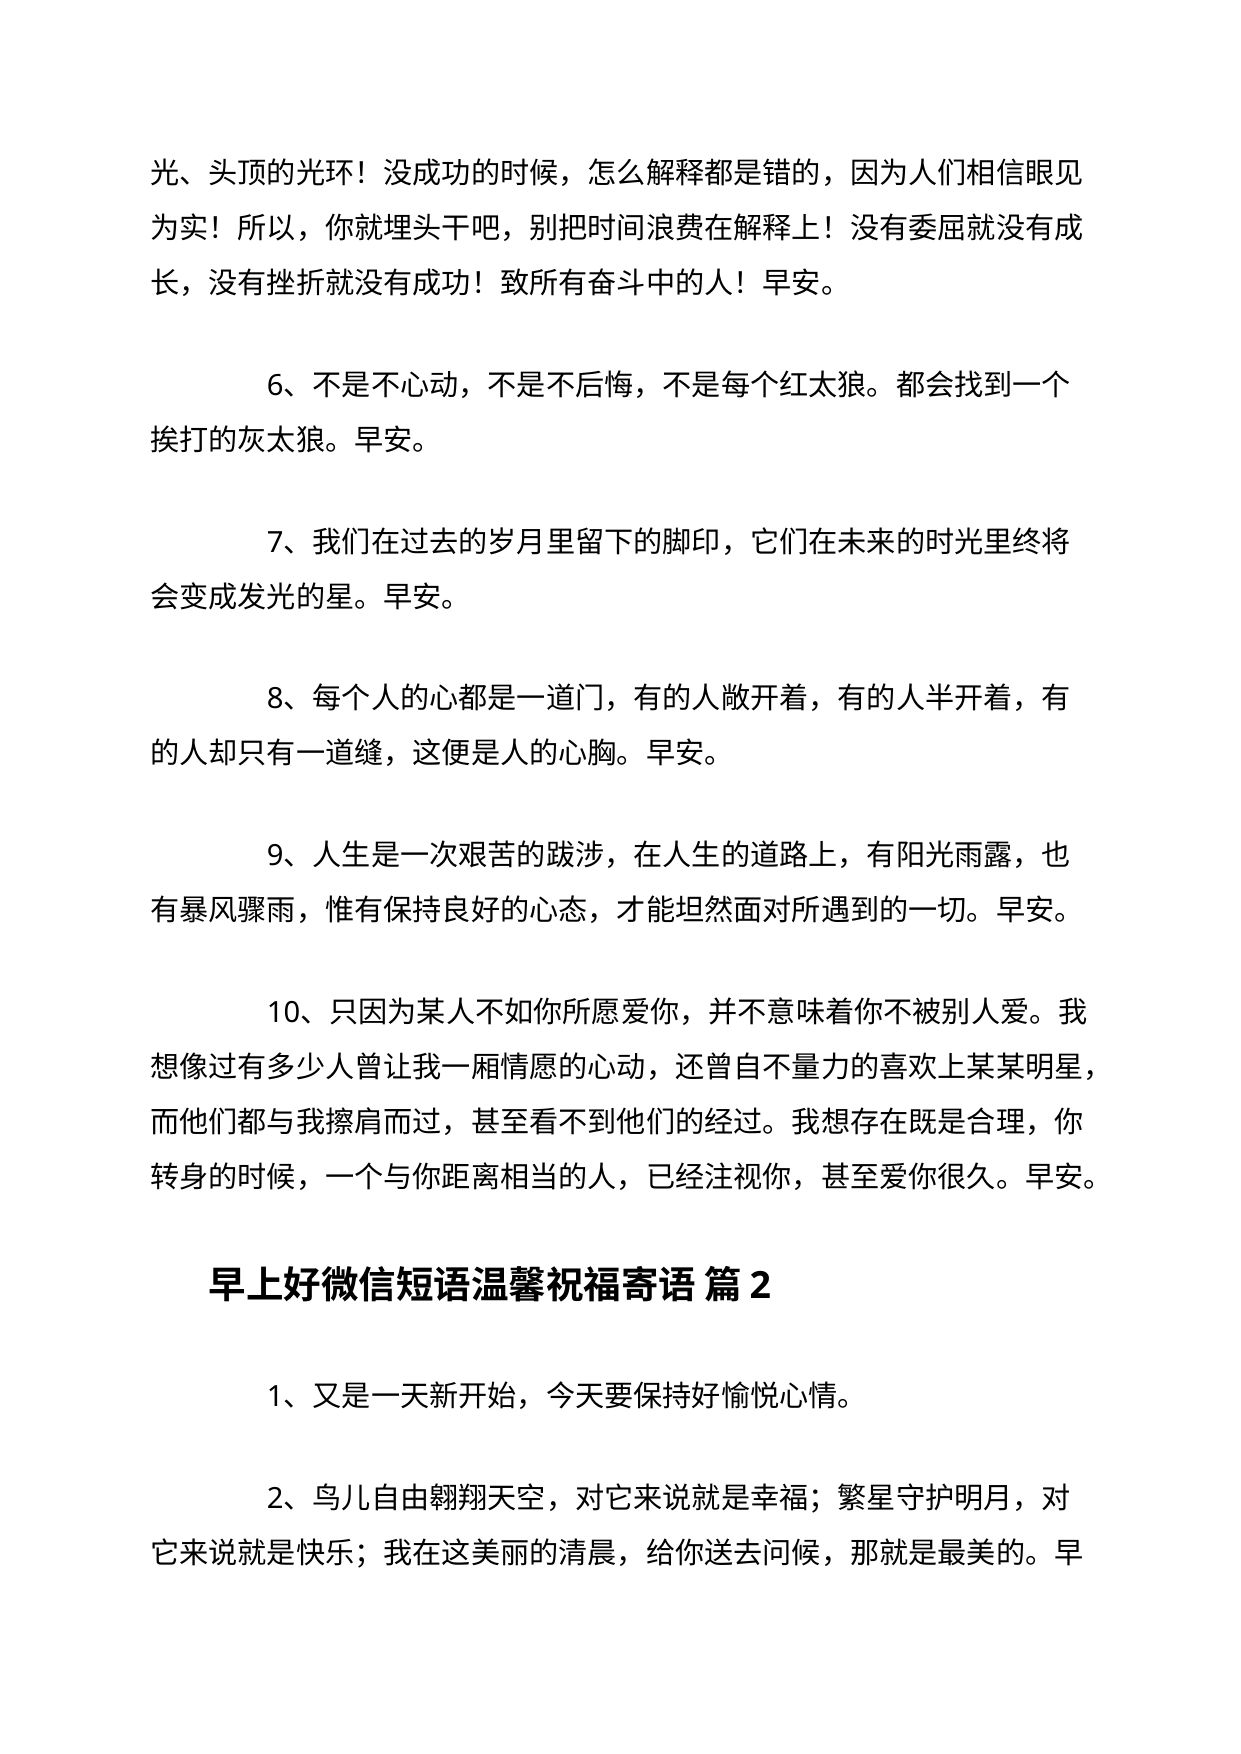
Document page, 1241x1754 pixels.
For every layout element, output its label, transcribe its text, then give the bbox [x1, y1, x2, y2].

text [150, 150, 1090, 302]
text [150, 1475, 1090, 1572]
text 8、每个人的心都是一道门，有的人敞开着，有的人半开着，有的人却只有一道缝，这便是人的心胸。早安。 [150, 675, 1090, 772]
text 10、只因为某人不如你所愿爱你，并不意味着你不被别人爱。我想像过有多少人曾让我一厢情愿的心动，还曾自不量力的喜欢上某某明星，而他们都与我擦肩而过，甚至看不到他们的经过。我想存在既是合理，你转身的时候，一个与你距离相当的人，已经注视你，甚至爱你很久。早安。 [150, 989, 1090, 1196]
text 1、又是一天新开始，今天要保持好愉悦心情。 [150, 1373, 1090, 1415]
text 早上好微信短语温馨祝福寄语 篇2 [150, 1255, 1090, 1310]
text 7、我们在过去的岁月里留下的脚印，它们在未来的时光里终将会变成发光的星。早安。 [150, 518, 1090, 616]
text 6、不是不心动，不是不后悔，不是每个红太狼。都会找到一个挨打的灰太狼。早安。 [150, 362, 1090, 459]
text 9、人生是一次艰苦的跋涉，在人生的道路上，有阳光雨露，也有暴风骤雨，惟有保持良好的心态，才能坦然面对所遇到的一切。早安。 [150, 832, 1090, 929]
